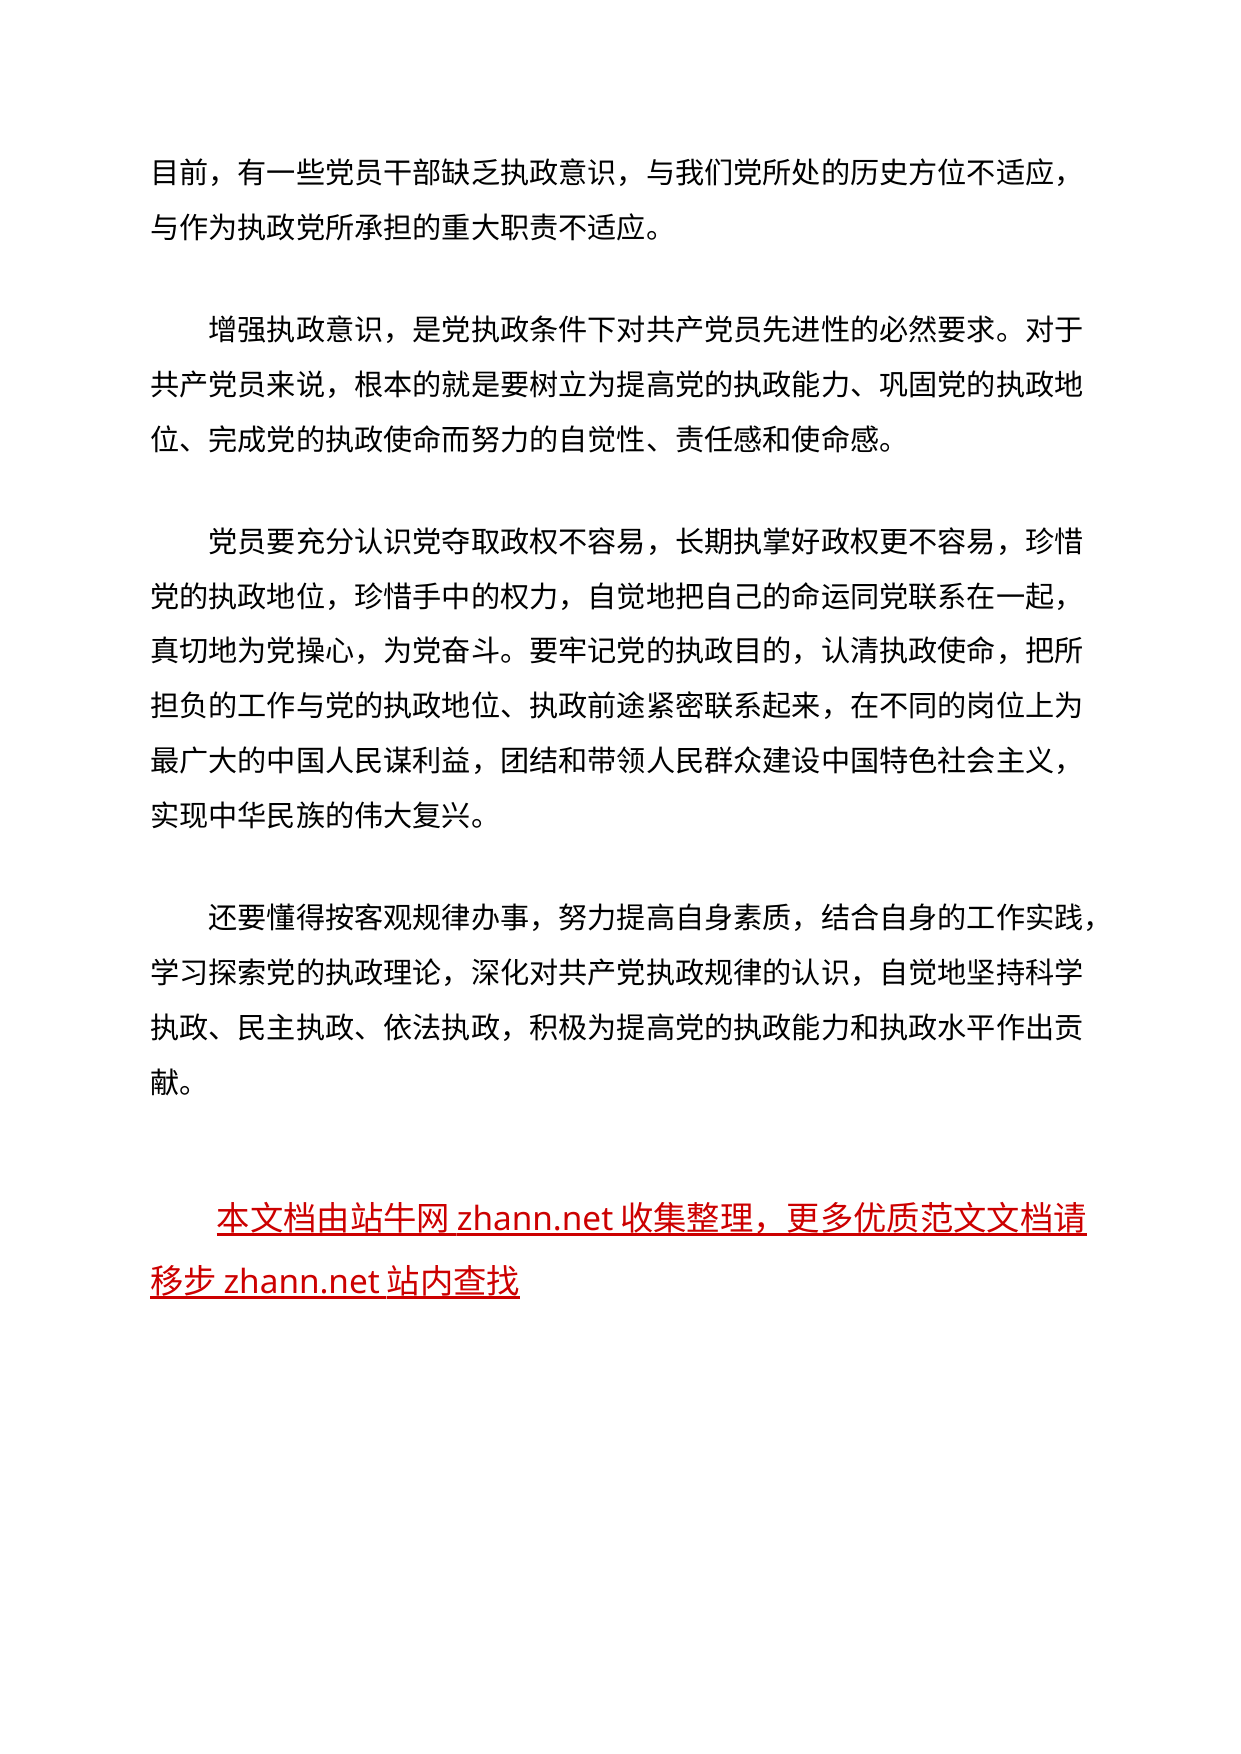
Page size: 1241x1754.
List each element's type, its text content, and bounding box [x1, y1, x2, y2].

text 党员要充分认识党夺取政权不容易，长期执掌好政权更不容易，珍惜党的执政地位，珍惜手中的权力，自觉地把自己的命运同党联系在一起，真切地为党操心，为党奋斗。要牢记党的执政目的，认清执政使命，把所担负的工作与党的执政地位、执政前途紧密联系起来，在不同的岗位上为最广大的中国人民谋利益，团结和带领人民群众建设中国特色社会主义，实现中华民族的伟大复兴。 [150, 518, 1090, 835]
text 还要懂得按客观规律办事，努力提高自身素质，结合自身的工作实践，学习探索党的执政理论，深化对共产党执政规律的认识，自觉地坚持科学执政、民主执政、依法执政，积极为提高党的执政能力和执政水平作出贡献。 [150, 894, 1090, 1101]
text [150, 150, 1090, 247]
text 本文档由站牛网zhann.net收集整理，更多优质范文文档请移步zhann.net站内查找 [150, 1192, 1090, 1303]
text 增强执政意识，是党执政条件下对共产党员先进性的必然要求。对于共产党员来说，根本的就是要树立为提高党的执政能力、巩固党的执政地位、完成党的执政使命而努力的自觉性、责任感和使命感。 [150, 307, 1090, 459]
